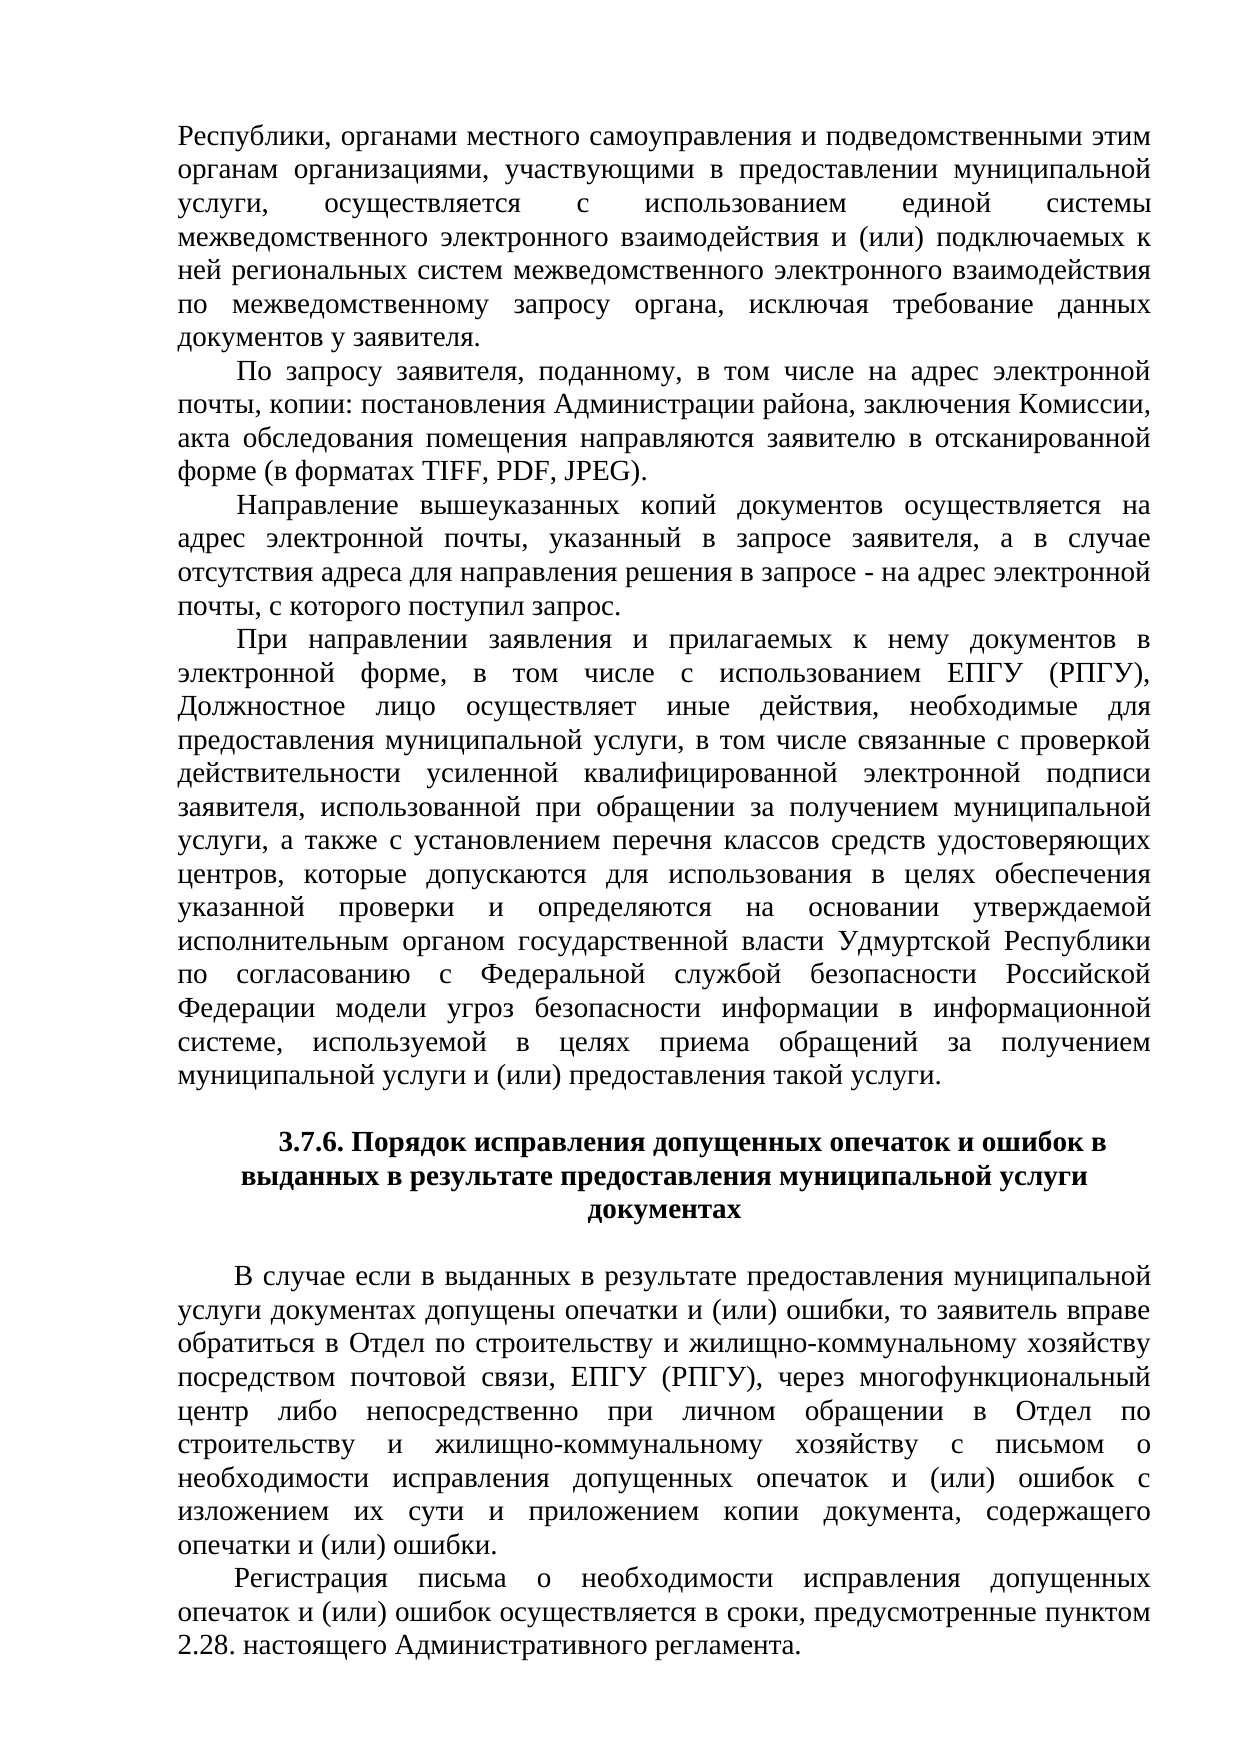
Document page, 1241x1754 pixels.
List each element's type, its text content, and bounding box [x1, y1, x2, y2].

text 3.7.6. Порядок исправления допущенных опечаток и ошибок в выданных в результате предоставления муниципальной услуги документах [177, 1124, 1152, 1225]
text При направлении заявления и прилагаемых к нему документов в электронной форме, в том числе с использованием ЕПГУ (РПГУ), Должностное лицо осуществляет иные действия, необходимые для предоставления муниципальной услуги, в том числе связанные с проверкой действительности усиленной квалифицированной электронной подписи заявителя, использованной при обращении за получением муниципальной услуги, а также с установлением перечня классов средств удостоверяющих центров, которые допускаются для использования в целях обеспечения указанной проверки и определяются на основании утверждаемой исполнительным органом государственной власти Удмуртской Республики по согласованию с Федеральной службой безопасности Российской Федерации модели угроз безопасности информации в информационной системе, используемой в целях приема обращений за получением муниципальной услуги и (или) предоставления такой услуги. [177, 621, 1152, 1091]
text По запросу заявителя, поданному, в том числе на адрес электронной почты, копии: постановления Администрации района, заключения Комиссии, акта обследования помещения направляются заявителю в отсканированной форме (в форматах TIFF, PDF, JPEG). [177, 353, 1152, 487]
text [177, 118, 1152, 353]
text Регистрация письма о необходимости исправления допущенных опечаток и (или) ошибок осуществляется в сроки, предусмотренные пунктом 2.28. настоящего Административного регламента. [177, 1560, 1152, 1661]
text Направление вышеуказанных копий документов осуществляется на адрес электронной почты, указанный в запросе заявителя, а в случае отсутствия адреса для направления решения в запросе - на адрес электронной почты, с которого поступил запрос. [177, 487, 1152, 621]
text В случае если в выданных в результате предоставления муниципальной услуги документах допущены опечатки и (или) ошибки, то заявитель вправе обратиться в Отдел по строительству и жилищно-коммунальному хозяйству посредством почтовой связи, ЕПГУ (РПГУ), через многофункциональный центр либо непосредственно при личном обращении в Отдел по строительству и жилищно-коммунальному хозяйству с письмом о необходимости исправления допущенных опечаток и (или) ошибок с изложением их сути и приложением копии документа, содержащего опечатки и (или) ошибки. [177, 1258, 1152, 1560]
